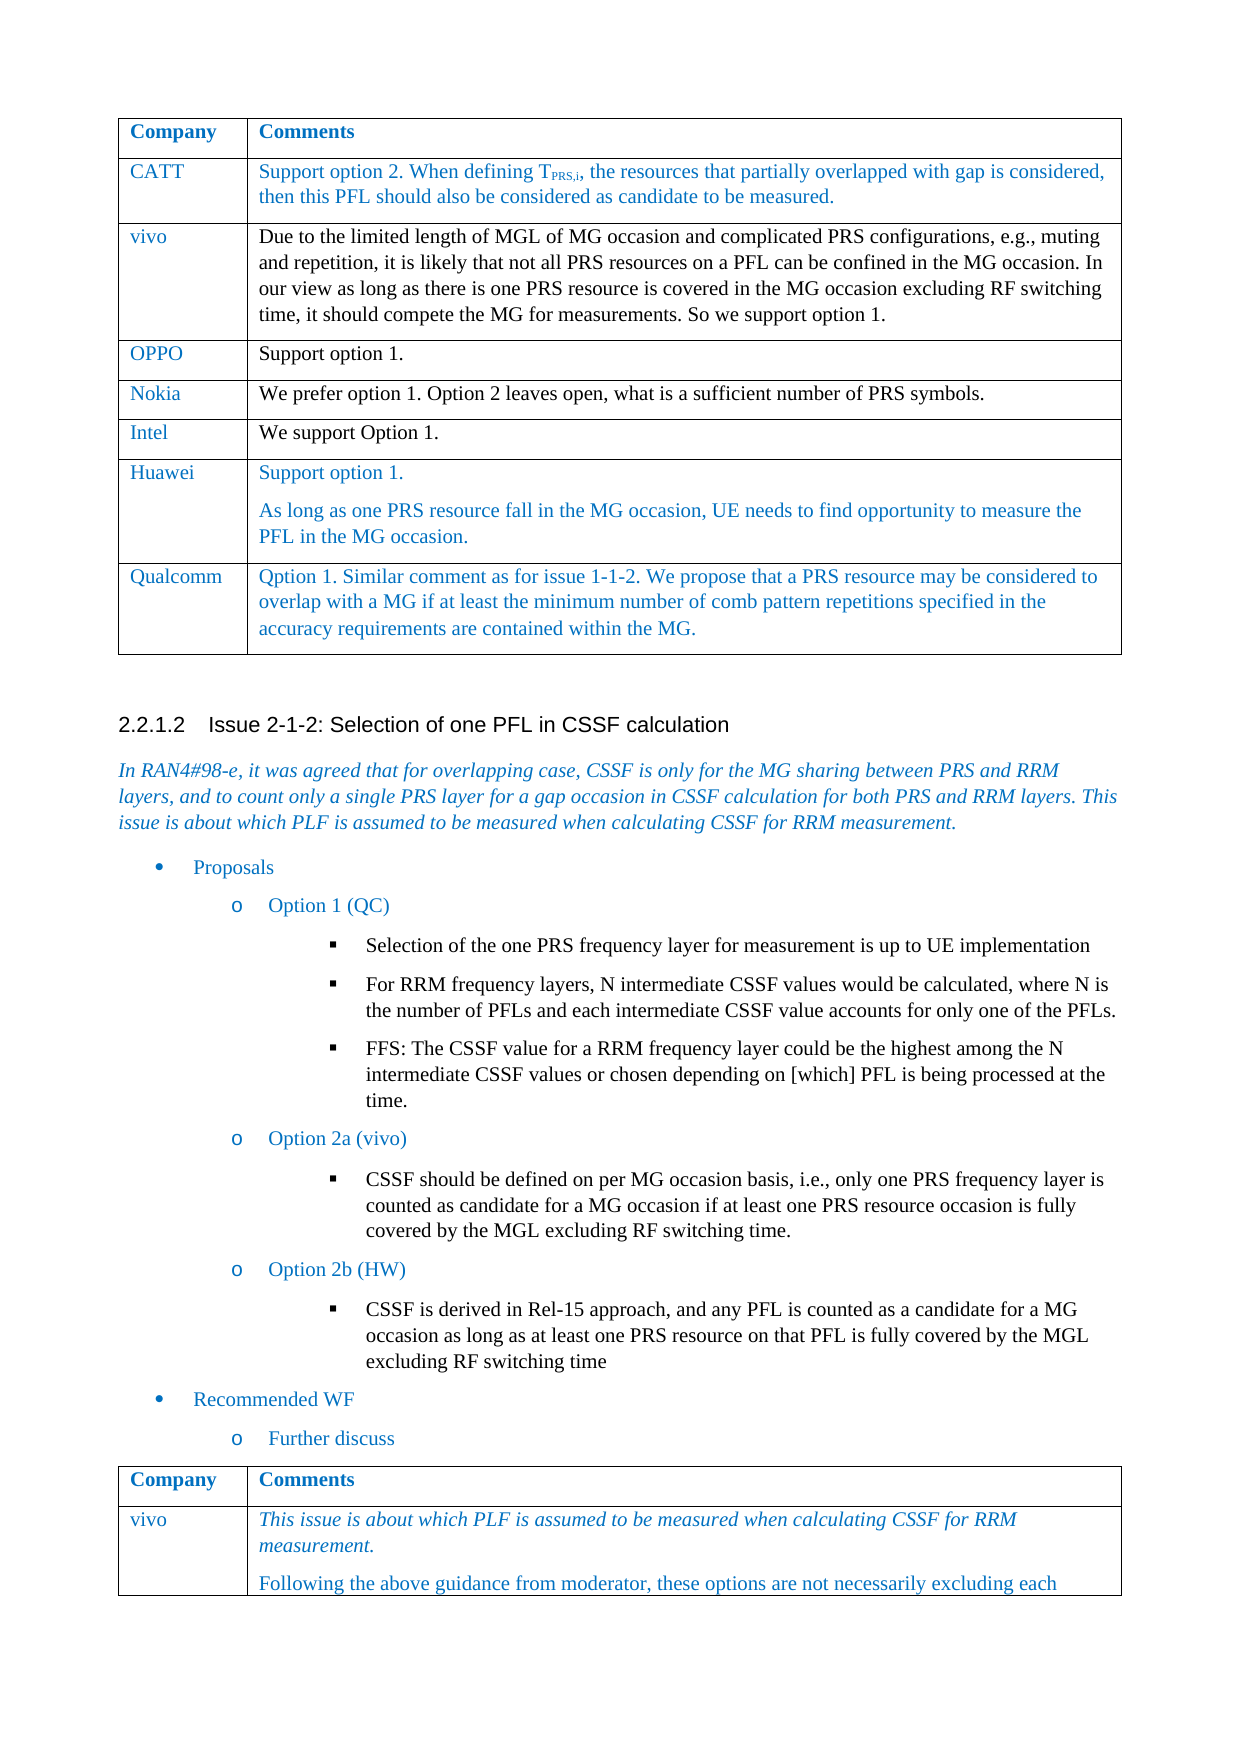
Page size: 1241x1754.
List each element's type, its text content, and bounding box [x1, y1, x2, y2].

table_cell Due to the limited length of MGL of MG occasion and complicated PRS configurations, e.g., muting and repetition, it is likely that not all PRS resources on a PFL can be confined in the MG occasion. In our view as long as there is one PRS resource is covered in the MG occasion excluding RF switching time, it should compete the MG for measurements. So we support option 1. [248, 224, 1121, 340]
list FFS: The CSSF value for a RRM frequency layer could be the highest among the N intermediate CSSF values or chosen depending on [which] PFL is being processed at the time. [328, 1036, 1122, 1112]
list For RRM frequency layers, N intermediate CSSF values would be calculated, where N is the number of PFLs and each intermediate CSSF value accounts for only one of the PFLs. [328, 972, 1122, 1022]
table_cell CATT [119, 159, 247, 223]
list Recommended WF [156, 1387, 1122, 1411]
list Option 1 (QC) [231, 893, 1122, 919]
table_cell Nokia [119, 381, 247, 419]
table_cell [248, 1507, 1121, 1595]
table_cell Support option 2. When defining TPRS,i, the resources that partially overlapped with gap is considered, then this PFL should also be considered as candidate to be measured. [248, 159, 1121, 223]
table_cell Huawei [119, 460, 247, 562]
table_cell Intel [119, 420, 247, 459]
text In RAN4#98-e, it was agreed that for overlapping case, CSSF is only for the MG sharing between PRS and RRM layers, and to count only a single PRS layer for a gap occasion in CSSF calculation for both PRS and RRM layers. This issue is about which PLF is assumed to be measured when calculating CSSF for RRM measurement. [118, 758, 1122, 834]
table_cell We support Option 1. [248, 420, 1121, 459]
list Selection of the one PRS frequency layer for measurement is up to UE implementation [328, 933, 1122, 957]
list Option 2a (vivo) [231, 1126, 1122, 1152]
list CSSF is derived in Rel-15 approach, and any PFL is counted as a candidate for a MG occasion as long as at least one PRS resource on that PFL is fully covered by the MGL excluding RF switching time [328, 1297, 1122, 1373]
table_header Comments [248, 119, 1121, 157]
list Option 2b (HW) [231, 1257, 1122, 1283]
table_header Company [119, 1467, 247, 1506]
list CSSF should be defined on per MG occasion basis, i.e., only one PRS frequency layer is counted as candidate for a MG occasion if at least one PRS resource occasion is fully covered by the MGL excluding RF switching time. [328, 1167, 1122, 1242]
table_cell OPPO [119, 341, 247, 380]
list Further discuss [231, 1426, 1122, 1452]
table_cell Support option 1. [248, 341, 1121, 380]
table_cell We prefer option 1. Option 2 leaves open, what is a sufficient number of PRS symbols. [248, 381, 1121, 419]
table_cell vivo [119, 1507, 247, 1595]
list Proposals [156, 854, 1122, 879]
table_cell Support option 1. As long as one PRS resource fall in the MG occasion, UE needs to find opportunity to measure the PFL in the MG occasion. [248, 460, 1121, 562]
table_cell Qualcomm [119, 564, 247, 654]
table_cell vivo [119, 224, 247, 340]
table_header Company [119, 119, 247, 157]
table_header Comments [248, 1467, 1121, 1506]
subtitle Issue 2-1-2: Selection of one PFL in CSSF calculation [118, 712, 1122, 737]
table_cell Qption 1. Similar comment as for issue 1-1-2. We propose that a PRS resource may be considered to overlap with a MG if at least the minimum number of comb pattern repetitions specified in the accuracy requirements are contained within the MG. [248, 564, 1121, 654]
